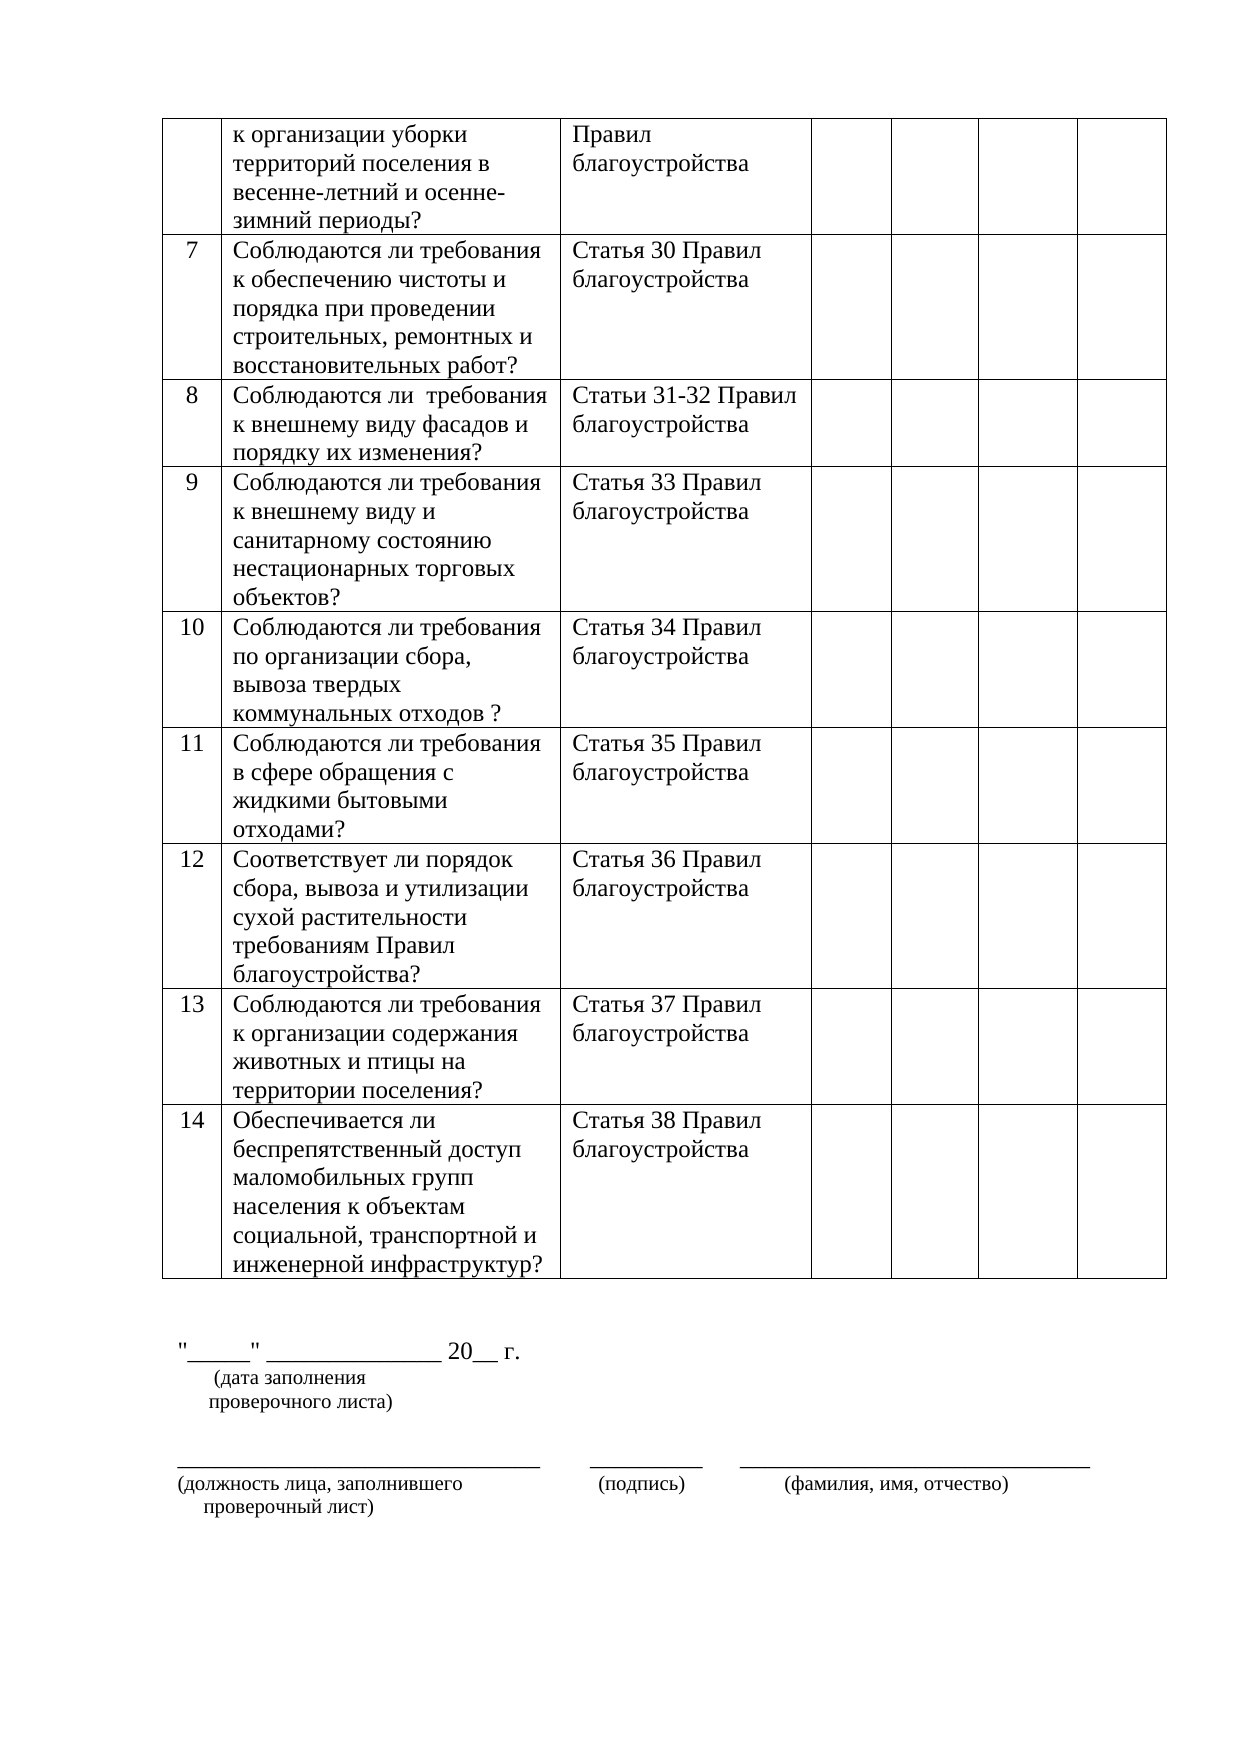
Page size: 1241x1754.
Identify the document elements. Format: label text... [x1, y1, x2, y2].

table_cell Статья 35 Правил благоустройства [561, 728, 811, 843]
table_cell [979, 844, 1077, 988]
table_cell [812, 989, 891, 1104]
table_cell [812, 612, 891, 727]
table_cell [812, 467, 891, 611]
table_cell [1078, 119, 1166, 234]
text проверочный лист) [177, 1494, 1152, 1518]
text "_____" ______________ 20__ г. [177, 1336, 1152, 1365]
text _____________________________ _________ ____________________________ [177, 1442, 1152, 1470]
table_cell [812, 119, 891, 234]
table_cell Соблюдаются ли требования к внешнему виду и санитарному состоянию нестационарных торговых объектов? [222, 467, 560, 611]
table_cell [892, 235, 978, 379]
table_cell [812, 844, 891, 988]
table_cell [812, 728, 891, 843]
table_cell 8 [163, 380, 221, 466]
table_cell 12 [163, 844, 221, 988]
table_cell [892, 612, 978, 727]
table_cell Статья 33 Правил благоустройства [561, 467, 811, 611]
table_cell 9 [163, 467, 221, 611]
table_cell 11 [163, 728, 221, 843]
table_cell [979, 612, 1077, 727]
table_cell Соответствует ли порядок сбора, вывоза и утилизации сухой растительности требованиям Правил благоустройства? [222, 844, 560, 988]
table_cell [1078, 844, 1166, 988]
table_cell Статья 30 Правил благоустройства [561, 235, 811, 379]
table_cell [812, 235, 891, 379]
table_cell [1078, 612, 1166, 727]
table_cell 6 [163, 119, 221, 234]
table_cell [892, 989, 978, 1104]
table_cell [1078, 467, 1166, 611]
table_cell [1078, 235, 1166, 379]
table_cell Обеспечивается ли беспрепятственный доступ маломобильных групп населения к объектам социальной, транспортной и инженерной инфраструктур? [222, 1105, 560, 1277]
table_cell Соблюдаются ли требования в сфере обращения с жидкими бытовыми отходами? [222, 728, 560, 843]
table_cell [979, 467, 1077, 611]
table_cell [979, 1105, 1077, 1277]
table_cell Соблюдаются ли требования к организации содержания животных и птицы на территории поселения? [222, 989, 560, 1104]
table_cell Статья 34 Правил благоустройства [561, 612, 811, 727]
table_cell Соблюдаются ли требования к внешнему виду фасадов и порядку их изменения? [222, 380, 560, 466]
text проверочного листа) [177, 1389, 1152, 1413]
table_cell [812, 380, 891, 466]
table_cell [979, 119, 1077, 234]
table_cell [979, 235, 1077, 379]
table_cell [892, 467, 978, 611]
table_cell 7 [163, 235, 221, 379]
table_cell [892, 844, 978, 988]
table_cell Соблюдаются ли требования по организации сбора, вывоза твердых коммунальных отходов ? [222, 612, 560, 727]
table_cell Статьи 31-32 Правил благоустройства [561, 380, 811, 466]
table_cell [979, 728, 1077, 843]
table_cell [892, 1105, 978, 1277]
table_cell [1078, 380, 1166, 466]
table_cell [892, 728, 978, 843]
table_cell 10 [163, 612, 221, 727]
table_cell Статья 37 Правил благоустройства [561, 989, 811, 1104]
table_cell 14 [163, 1105, 221, 1277]
table_cell [979, 989, 1077, 1104]
table_cell [892, 119, 978, 234]
table_cell Статья 36 Правил благоустройства [561, 844, 811, 988]
table_cell [1078, 989, 1166, 1104]
text (должность лица, заполнившего (подпись) (фамилия, имя, отчество) [177, 1470, 1152, 1494]
table_cell [1078, 1105, 1166, 1277]
table_cell [979, 380, 1077, 466]
table_cell 13 [163, 989, 221, 1104]
table_cell Статья 38 Правил благоустройства [561, 1105, 811, 1277]
text (дата заполнения [177, 1365, 1152, 1389]
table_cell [222, 119, 560, 234]
table_cell [892, 380, 978, 466]
table_cell [1078, 728, 1166, 843]
table_cell Соблюдаются ли требования к обеспечению чистоты и порядка при проведении строительных, ремонтных и восстановительных работ? [222, 235, 560, 379]
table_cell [561, 119, 811, 234]
table_cell [812, 1105, 891, 1277]
